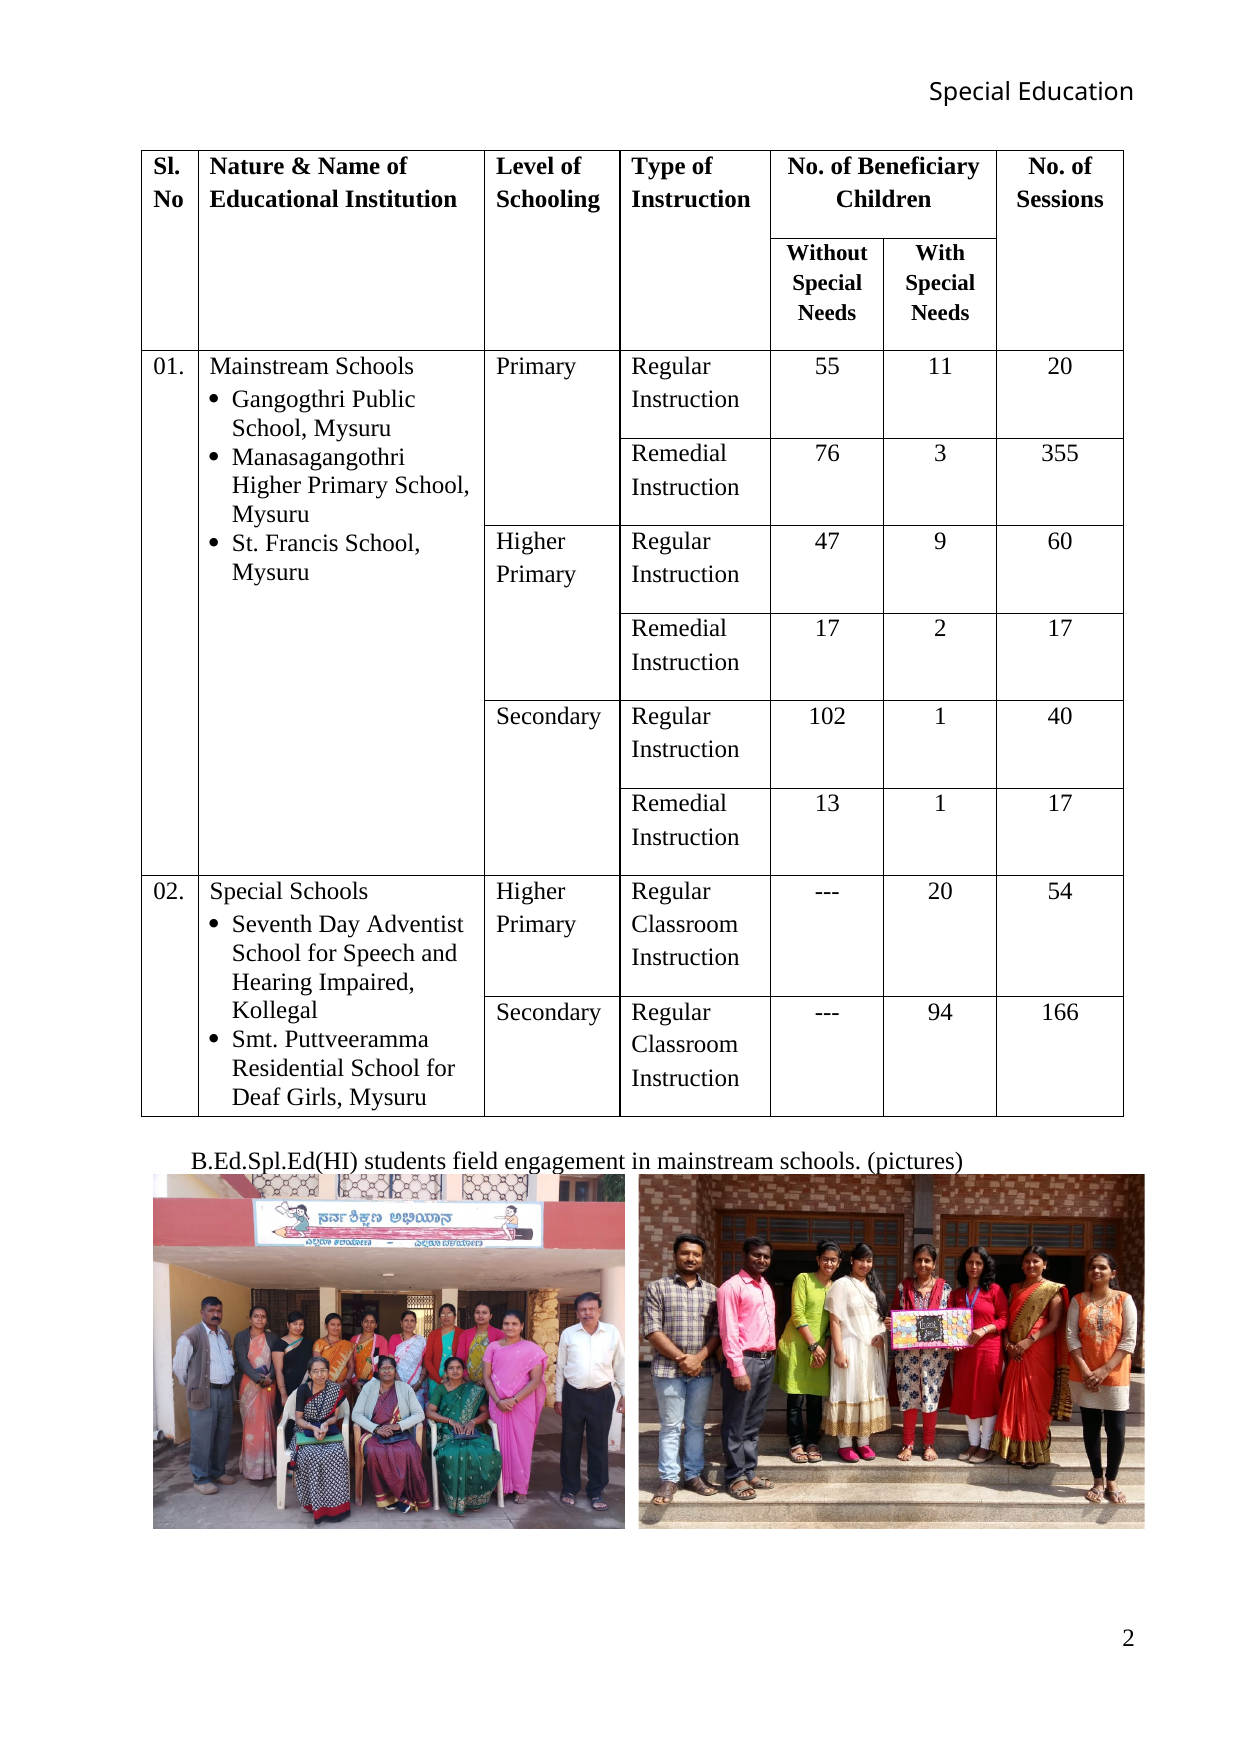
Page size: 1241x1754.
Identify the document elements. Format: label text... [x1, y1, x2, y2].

table_cell 13 [771, 789, 883, 875]
table_header Nature & Name of Educational Institution [199, 151, 484, 350]
table_header Sl. No [142, 151, 198, 350]
picture [153, 1174, 625, 1529]
table_cell Regular Instruction [621, 526, 770, 612]
table_header Level of Schooling [485, 151, 619, 350]
table_cell Special Schools Seventh Day Adventist School for Speech and Hearing Impaired, Kollegal Smt. Puttveeramma Residential School for Deaf Girls, Mysuru [199, 876, 484, 1116]
table_cell 9 [884, 526, 996, 612]
table_cell --- [771, 876, 883, 996]
table_cell 54 [997, 876, 1123, 996]
table_cell 1 [884, 789, 996, 875]
table_cell 40 [997, 701, 1123, 787]
table_header No. of Beneficiary Children [771, 151, 996, 237]
table_cell Higher Primary [485, 526, 619, 700]
table_cell Regular Instruction [621, 351, 770, 437]
table_cell 20 [884, 876, 996, 996]
table_cell 60 [997, 526, 1123, 612]
table_cell 2 [884, 614, 996, 700]
picture [638, 1174, 1145, 1529]
table_cell Remedial Instruction [621, 439, 770, 525]
table_cell 76 [771, 439, 883, 525]
table_cell 20 [997, 351, 1123, 437]
table_cell Remedial Instruction [621, 614, 770, 700]
table_cell Without Special Needs [771, 239, 883, 350]
table_cell 17 [997, 789, 1123, 875]
text B.Ed.Spl.Ed(HI) students field engagement in mainstream schools. (pictures) [191, 1146, 1134, 1174]
table_header Type of Instruction [621, 151, 770, 350]
table_cell Secondary [485, 997, 619, 1116]
table_cell Secondary [485, 701, 619, 875]
table_cell 11 [884, 351, 996, 437]
table_cell Higher Primary [485, 876, 619, 996]
table_cell Regular Instruction [621, 701, 770, 787]
table_cell 94 [884, 997, 996, 1116]
table_cell Primary [485, 351, 619, 525]
table_cell 3 [884, 439, 996, 525]
table_cell 47 [771, 526, 883, 612]
table_cell 102 [771, 701, 883, 787]
table_cell Remedial Instruction [621, 789, 770, 875]
table_cell 17 [771, 614, 883, 700]
table_cell 355 [997, 439, 1123, 525]
table_cell With Special Needs [884, 239, 996, 350]
table_cell 166 [997, 997, 1123, 1116]
table_header No. of Sessions [997, 151, 1123, 350]
table_cell 55 [771, 351, 883, 437]
table_cell 17 [997, 614, 1123, 700]
table_cell 02. [142, 876, 198, 1116]
table_cell Mainstream Schools Gangogthri Public School, Mysuru Manasagangothri Higher Primary School, Mysuru St. Francis School, Mysuru [199, 351, 484, 875]
table_cell 01. [142, 351, 198, 875]
table_cell 1 [884, 701, 996, 787]
table_cell Regular Classroom Instruction [621, 876, 770, 996]
table_cell Regular Classroom Instruction [621, 997, 770, 1116]
table_cell --- [771, 997, 883, 1116]
